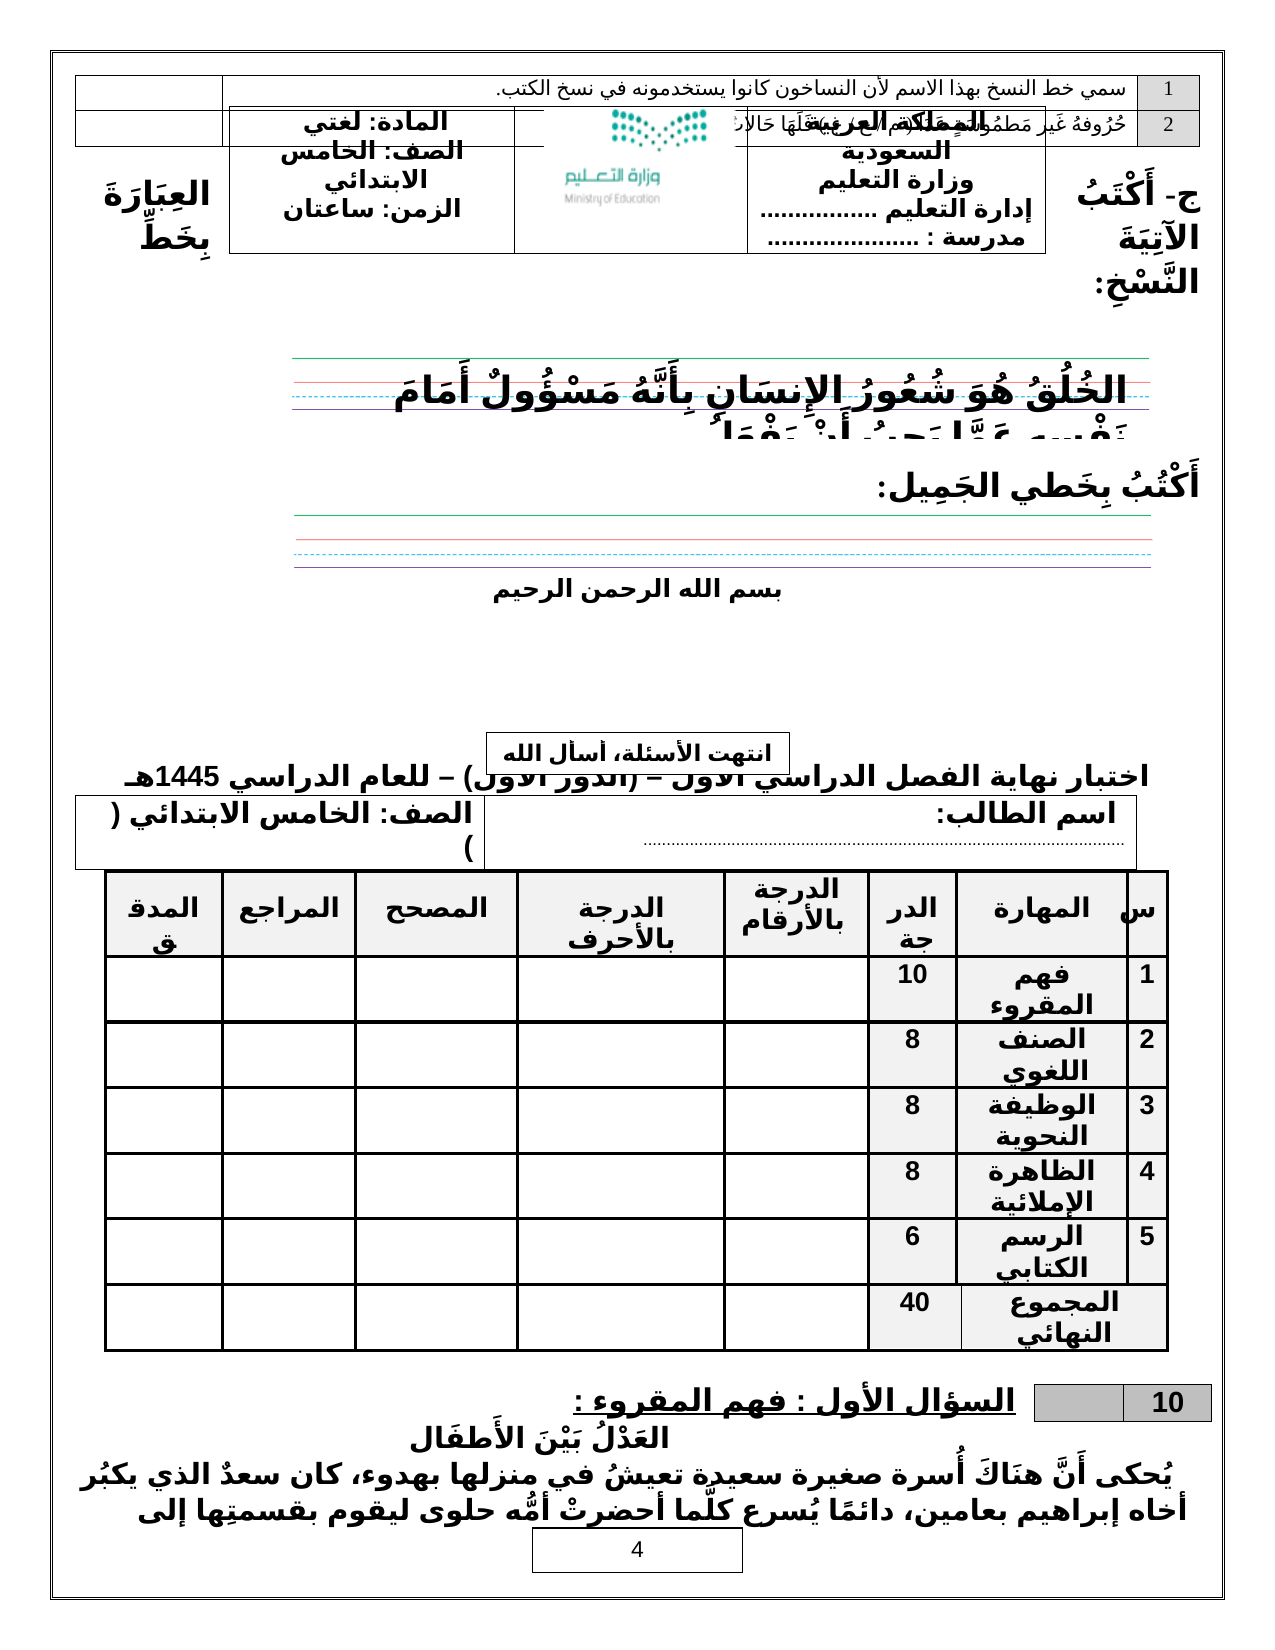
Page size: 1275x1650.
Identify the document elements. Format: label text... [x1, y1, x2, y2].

table_header 10 [1124, 1385, 1211, 1421]
table_cell [107, 958, 221, 1020]
text اختبار نهاية الفصل الدراسي الأول – (الدور الأول) – للعام الدراسي 1445هـ [632, 759, 1200, 792]
text بسم الله الرحمن الرحيم [75, 574, 1200, 603]
table_header اسم الطالب: ........................................................................................................ [485, 796, 1136, 869]
table_cell 3 [1129, 1089, 1166, 1152]
text أَكْتُبُ بِخَطي الجَمِيل: [75, 466, 1200, 504]
table_header [515, 107, 747, 253]
table_cell [224, 1155, 354, 1217]
table_cell 1 [1138, 76, 1199, 110]
table_cell [357, 958, 516, 1020]
table_cell [224, 958, 354, 1020]
table_cell الرسم الكتابي [958, 1220, 1126, 1283]
table_cell [519, 1024, 723, 1086]
picture [278, 344, 1164, 422]
table_cell [357, 1286, 516, 1348]
table_cell [519, 1220, 723, 1283]
table_cell 40 [870, 1286, 961, 1348]
table_header المدقق [107, 873, 221, 955]
table_cell 4 [1129, 1155, 1166, 1217]
table_cell [726, 1286, 867, 1348]
table_cell [519, 1089, 723, 1152]
table_cell [76, 76, 222, 110]
table_cell [224, 1024, 354, 1086]
table_cell [107, 1220, 221, 1283]
table_header الصف: الخامس الابتدائي ( ) [76, 796, 484, 869]
table_header المملكة العربية السعودية وزارة التعليم إدارة التعليم ................. مدرسة : ...................... [748, 107, 1045, 253]
text العَدْلُ بَيْنَ الأَطفَال [75, 1421, 1188, 1454]
table_cell فهم المقروء [958, 958, 1126, 1020]
table_cell [357, 1089, 516, 1152]
table_cell [76, 111, 222, 146]
text اختبار نهاية الفصل الدراسي الأول – (الدور الأول) – للعام الدراسي 1445هـ [75, 759, 632, 792]
table_cell الوظيفة النحوية [958, 1089, 1126, 1152]
table_cell [224, 1220, 354, 1283]
table_cell [519, 1155, 723, 1217]
table_cell [107, 1089, 221, 1152]
table_cell الصنف اللغوي [958, 1024, 1126, 1086]
table_cell [726, 1220, 867, 1283]
table_cell [726, 1024, 867, 1086]
table_cell [519, 1286, 723, 1348]
table_cell 8 [870, 1089, 955, 1152]
table_cell 8 [870, 1155, 955, 1217]
picture [543, 107, 736, 208]
table_header المراجع [224, 873, 354, 955]
table_cell 8 [870, 1024, 955, 1086]
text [75, 1457, 1188, 1526]
table_cell [357, 1220, 516, 1283]
table_cell 2 [1138, 111, 1199, 146]
table_cell 10 [870, 958, 955, 1020]
table_header المادة: لغتي الصف: الخامس الابتدائي الزمن: ساعتان [230, 107, 514, 253]
table_cell 2 [1129, 1024, 1166, 1086]
table_header [1035, 1385, 1123, 1421]
table_cell [107, 1155, 221, 1217]
table_cell [357, 1155, 516, 1217]
table_cell المجموع النهائي [962, 1286, 1166, 1348]
table_cell سمي خط النسخ بهذا الاسم لأن النساخون كانوا يستخدمونه في نسخ الكتب. [223, 76, 1137, 110]
table_cell [726, 958, 867, 1020]
table_cell [357, 1024, 516, 1086]
table_header الدرجة بالأرقام [726, 873, 867, 955]
table_header المهارة [958, 873, 1126, 955]
table_cell 5 [1129, 1220, 1166, 1283]
table_header الدرجة [870, 873, 955, 955]
table_cell [107, 1024, 221, 1086]
picture [280, 504, 1166, 574]
table_cell [224, 1089, 354, 1152]
text ج- أَكْتَبُ العِبَارَةَ الآتِيَةَ بِخَطِّ النَّسْخِ: [75, 174, 1200, 301]
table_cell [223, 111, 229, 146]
table_header س [1129, 873, 1166, 955]
table_cell [224, 1286, 354, 1348]
table_cell الظاهرة الإملائية [958, 1155, 1126, 1217]
table_cell 1 [1129, 958, 1166, 1020]
table_header الدرجة بالأحرف [519, 873, 723, 955]
text السؤال الأول : فهم المقروء : [75, 1382, 1200, 1418]
table_cell [726, 1089, 867, 1152]
table_cell [107, 1286, 221, 1348]
table_cell [726, 1155, 867, 1217]
table_cell 6 [870, 1220, 955, 1283]
table_header المصحح [357, 873, 516, 955]
table_cell [519, 958, 723, 1020]
